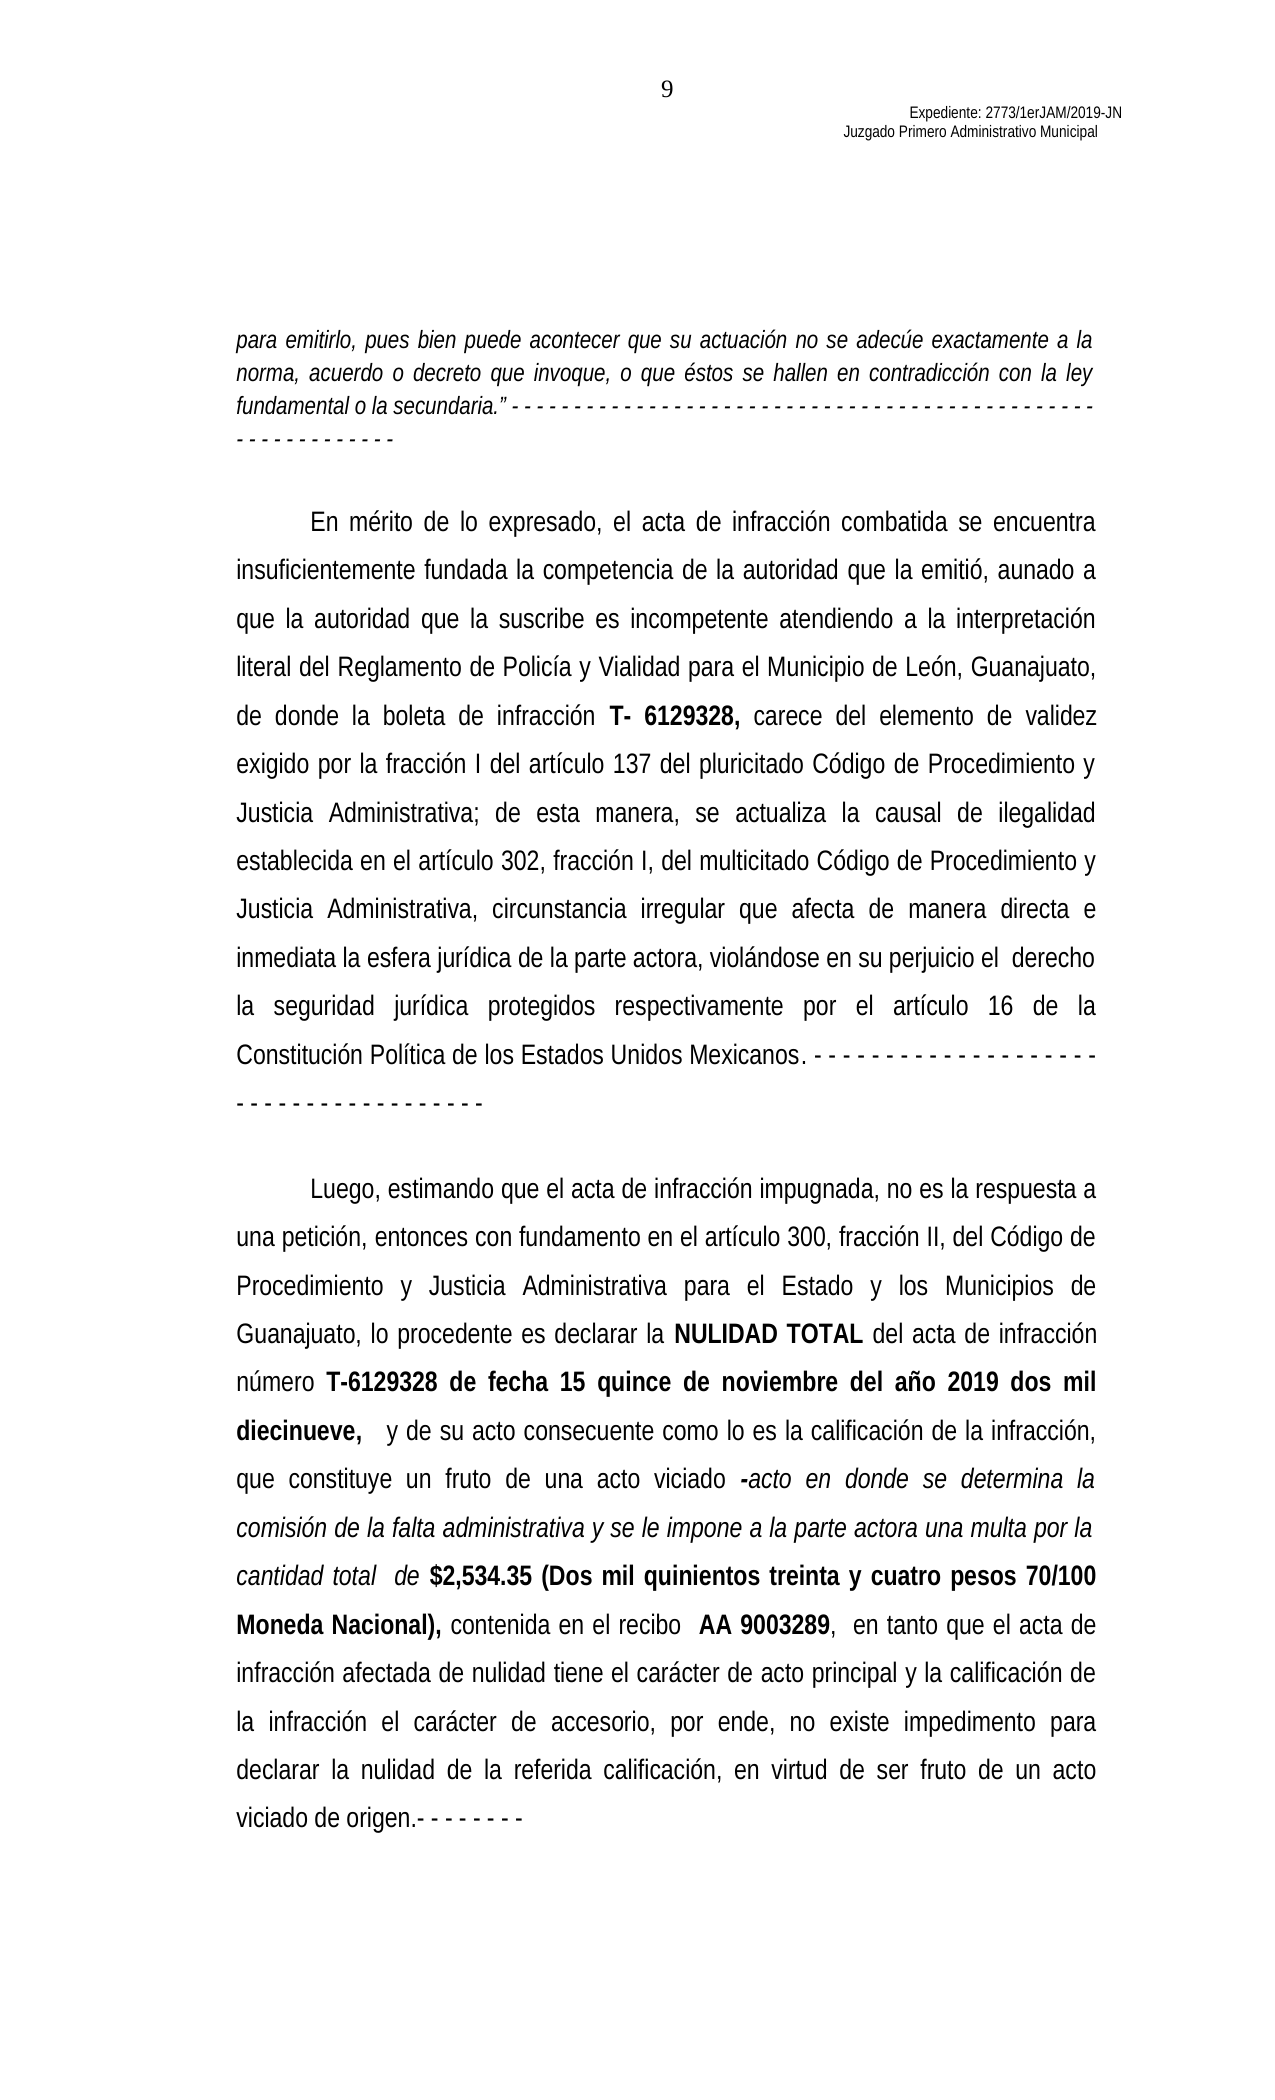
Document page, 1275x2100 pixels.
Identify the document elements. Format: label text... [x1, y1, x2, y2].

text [236, 325, 1098, 452]
text Luego, estimando que el acta de infracción impugnada, no es la respuesta a una petición, entonces con fundamento en el artículo 300, fracción II, del Código de Procedimiento y Justicia Administrativa para el Estado y los Municipios de Guanajuato, lo procedente es declarar la NULIDAD TOTAL del acta de infracción número T-6129328 de fecha 15 quince de noviembre del año 2019 dos mil diecinueve, y de su acto consecuente como lo es la calificación de la infracción, que constituye un fruto de una acto viciado -acto en donde se determina la comisión de la falta administrativa y se le impone a la parte actora una multa por la cantidad total de $2,534.35 (Dos mil quinientos treinta y cuatro pesos 70/100 Moneda Nacional), contenida en el recibo AA 9003289, en tanto que el acta de infracción afectada de nulidad tiene el carácter de acto principal y la calificación de la infracción el carácter de accesorio, por ende, no existe impedimento para declarar la nulidad de la referida calificación, en virtud de ser fruto de un acto viciado de origen.- - - - - - - - [236, 1172, 1098, 1834]
text En mérito de lo expresado, el acta de infracción combatida se encuentra insuficientemente fundada la competencia de la autoridad que la emitió, aunado a que la autoridad que la suscribe es incompetente atendiendo a la interpretación literal del Reglamento de Policía y Vialidad para el Municipio de León, Guanajuato, de donde la boleta de infracción T- 6129328, carece del elemento de validez exigido por la fracción I del artículo 137 del pluricitado Código de Procedimiento y Justicia Administrativa; de esta manera, se actualiza la causal de ilegalidad establecida en el artículo 302, fracción I, del multicitado Código de Procedimiento y Justicia Administrativa, circunstancia irregular que afecta de manera directa e inmediata la esfera jurídica de la parte actora, violándose en su perjuicio el derecho la seguridad jurídica protegidos respectivamente por el artículo 16 de la Constitución Política de los Estados Unidos Mexicanos. - - - - - - - - - - - - - - - - - - - - - - - - - - - - - - - - - - - - - - [236, 505, 1098, 1118]
